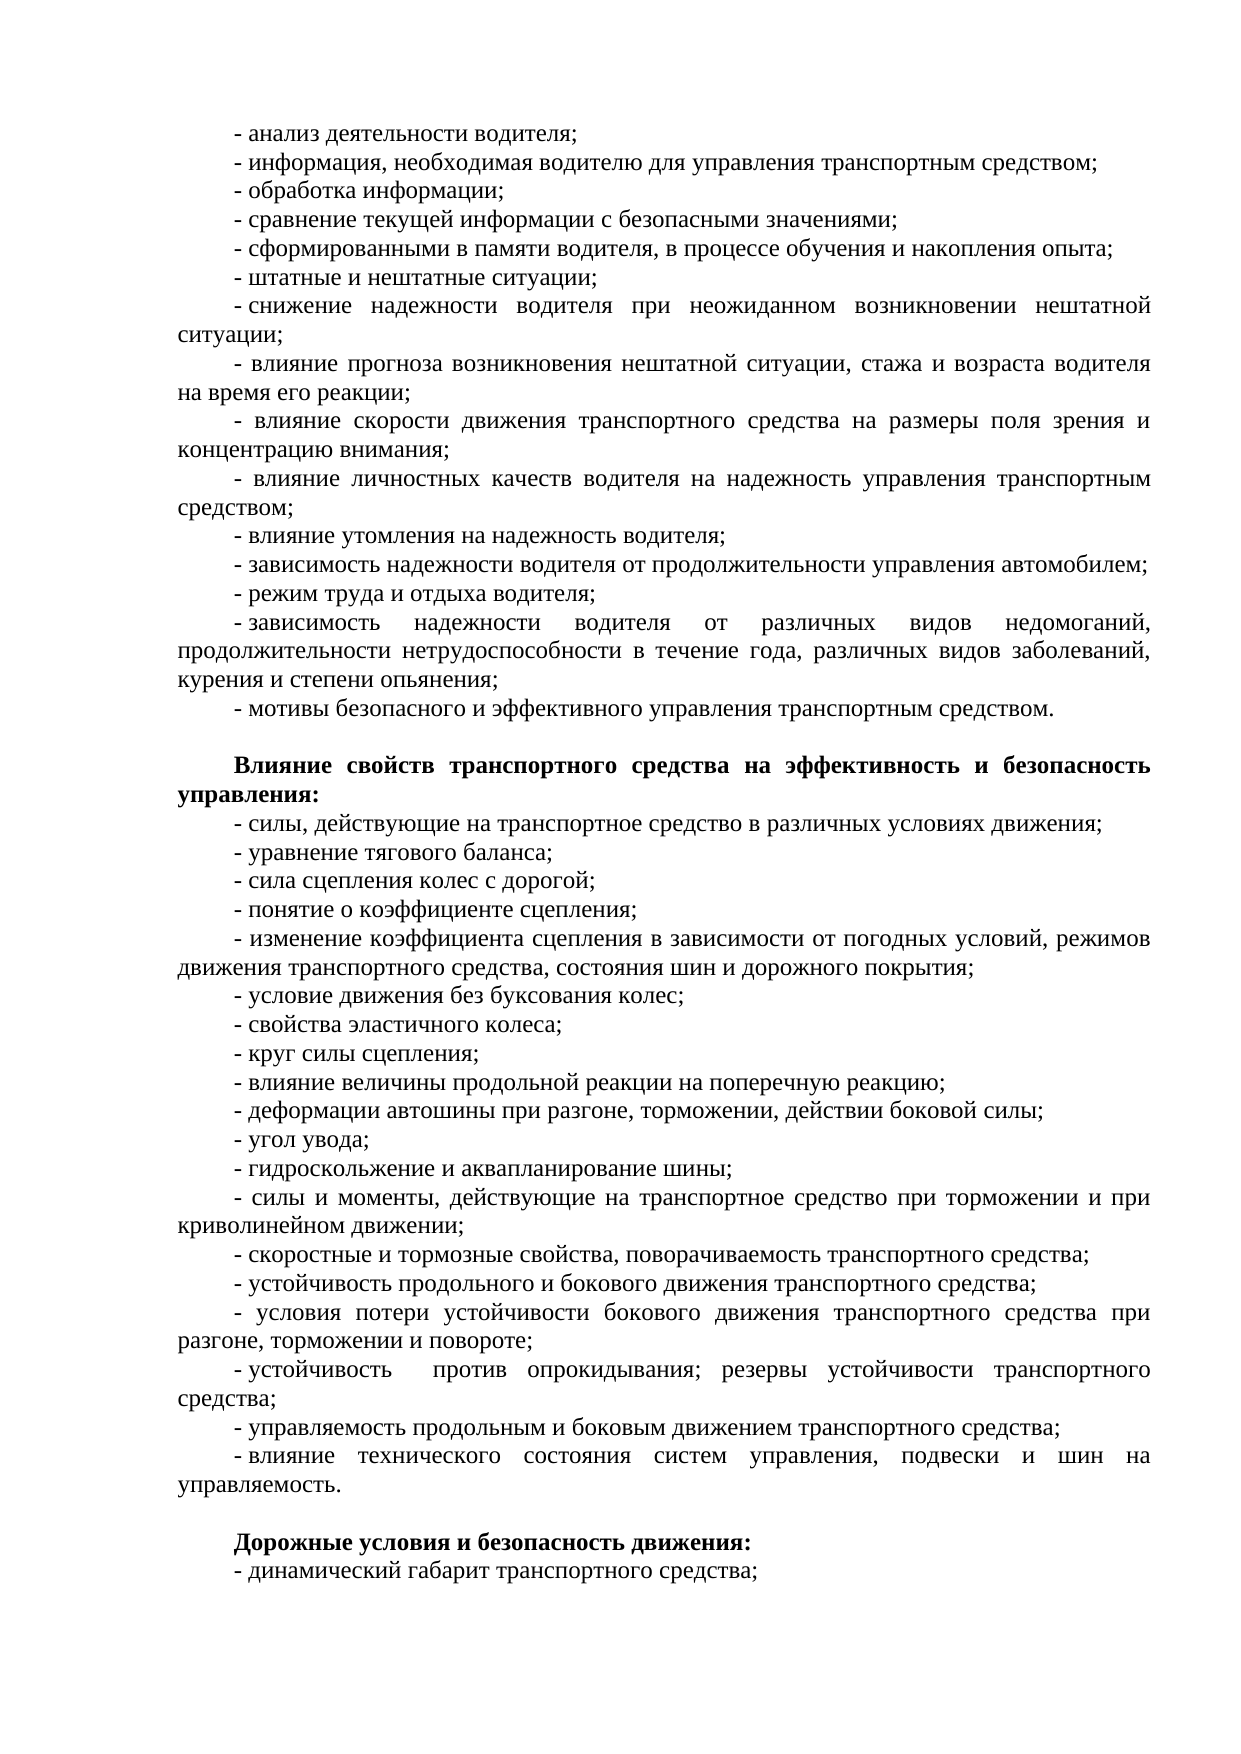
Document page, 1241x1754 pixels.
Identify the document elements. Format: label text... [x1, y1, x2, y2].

list Влияние свойств транспортного средства на эффективность и безопасность управления: [177, 751, 1152, 808]
text - свойства эластичного колеса; [177, 1009, 1152, 1038]
text - условие движения без буксования колес; [177, 981, 1152, 1009]
text - влияние величины продольной реакции на поперечную реакцию; [177, 1067, 1152, 1096]
text - штатные и нештатные ситуации; [177, 262, 1152, 291]
text - силы, действующие на транспортное средство в различных условиях движения; [177, 808, 1152, 837]
text - уравнение тягового баланса; [177, 837, 1152, 866]
list Дорожные условия и безопасность движения: [177, 1527, 1152, 1556]
text - влияние личностных качеств водителя на надежность управления транспортным средством; [177, 463, 1152, 521]
text - режим труда и отдыха водителя; [177, 578, 1152, 607]
text - влияние скорости движения транспортного средства на размеры поля зрения и концентрацию внимания; [177, 406, 1152, 463]
text - влияние прогноза возникновения нештатной ситуации, стажа и возраста водителя на время его реакции; [177, 348, 1152, 406]
text - анализ деятельности водителя; [177, 118, 1152, 147]
text - гидроскольжение и аквапланирование шины; [177, 1153, 1152, 1182]
text - сформированными в памяти водителя, в процессе обучения и накопления опыта; [177, 233, 1152, 262]
text - влияние утомления на надежность водителя; [177, 521, 1152, 549]
text - изменение коэффициента сцепления в зависимости от погодных условий, режимов движения транспортного средства, состояния шин и дорожного покрытия; [177, 923, 1152, 981]
text - обработка информации; [177, 176, 1152, 204]
text - зависимость надежности водителя от различных видов недомоганий, продолжительности нетрудоспособности в течение года, различных видов заболеваний, курения и степени опьянения; [177, 607, 1152, 693]
text - снижение надежности водителя при неожиданном возникновении нештатной ситуации; [177, 291, 1152, 348]
text - сила сцепления колес с дорогой; [177, 866, 1152, 894]
text - сравнение текущей информации с безопасными значениями; [177, 204, 1152, 233]
text - круг силы сцепления; [177, 1038, 1152, 1067]
text - информация, необходимая водителю для управления транспортным средством; [177, 147, 1152, 176]
text - зависимость надежности водителя от продолжительности управления автомобилем; [177, 549, 1152, 578]
text - динамический габарит транспортного средства; [177, 1556, 1152, 1584]
text - силы и моменты, действующие на транспортное средство при торможении и при криволинейном движении; [177, 1182, 1152, 1239]
text - мотивы безопасного и эффективного управления транспортным средством. [177, 693, 1152, 722]
text - условия потери устойчивости бокового движения транспортного средства при разгоне, торможении и повороте; [177, 1297, 1152, 1354]
text - деформации автошины при разгоне, торможении, действии боковой силы; [177, 1096, 1152, 1124]
text - устойчивость против опрокидывания; резервы устойчивости транспортного средства; [177, 1354, 1152, 1412]
text - угол увода; [177, 1124, 1152, 1153]
text - влияние технического состояния систем управления, подвески и шин на управляемость. [177, 1441, 1152, 1498]
text - скоростные и тормозные свойства, поворачиваемость транспортного средства; [177, 1239, 1152, 1268]
text - понятие о коэффициенте сцепления; [177, 894, 1152, 923]
text - управляемость продольным и боковым движением транспортного средства; [177, 1412, 1152, 1441]
text - устойчивость продольного и бокового движения транспортного средства; [177, 1268, 1152, 1297]
